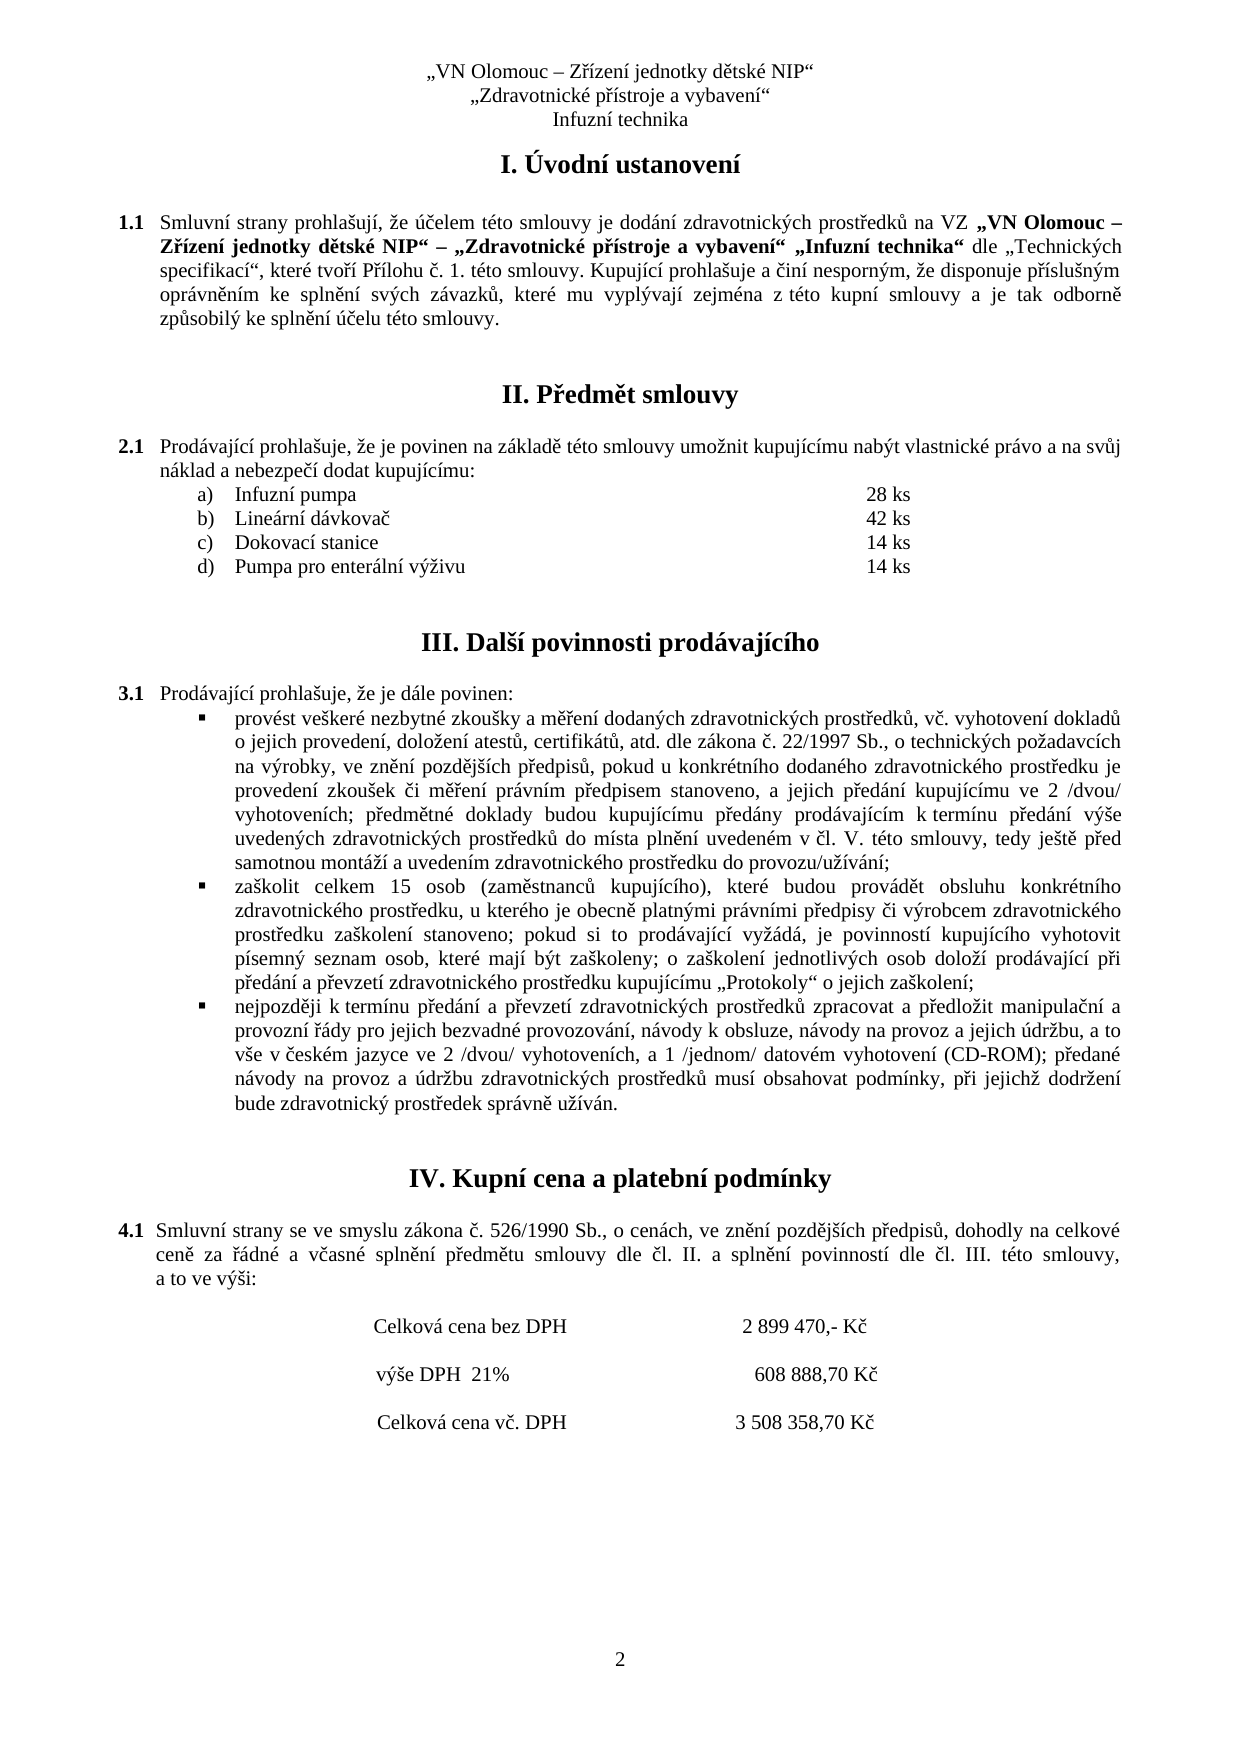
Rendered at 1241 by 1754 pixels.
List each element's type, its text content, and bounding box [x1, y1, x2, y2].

text Celková cena vč. DPH 3 508 358,70 Kč [118, 1410, 1122, 1434]
text II. Předmět smlouvy [118, 378, 1122, 409]
text I. Úvodní ustanovení [118, 148, 1122, 179]
list nejpozději k termínu předání a převzetí zdravotnických prostředků zpracovat a předložit manipulační a provozní řády pro jejich bezvadné provozování, návody k obsluze, návody na provoz a jejich údržbu, a to vše v českém jazyce ve 2 /dvou/ vyhotoveních, a 1 /jednom/ datovém vyhotovení (CD-ROM); předané návody na provoz a údržbu zdravotnických prostředků musí obsahovat podmínky, při jejichž dodržení bude zdravotnický prostředek správně užíván. [197, 994, 1122, 1114]
text výše DPH 21% 608 888,70 Kč [118, 1362, 1122, 1386]
list Smluvní strany se ve smyslu zákona č. 526/1990 Sb., o cenách, ve znění pozdějších předpisů, dohodly na celkové ceně za řádné a včasné splnění předmětu smlouvy dle čl. II. a splnění povinností dle čl. III. této smlouvy, a to ve výši: [118, 1218, 1122, 1290]
list Lineární dávkovač 42 ks [197, 506, 1122, 530]
text IV. Kupní cena a platební podmínky [118, 1163, 1122, 1194]
text 3.1 Prodávající prohlašuje, že je dále povinen: [118, 681, 1122, 705]
list Dokovací stanice 14 ks [197, 530, 1122, 554]
text 1.1 Smluvní strany prohlašují, že účelem této smlouvy je dodání zdravotnických prostředků na VZ „VN Olomouc – Zřízení jednotky dětské NIP“ – „Zdravotnické přístroje a vybavení“ „Infuzní technika“ dle „Technických specifikací“, které tvoří Přílohu č. 1. této smlouvy. Kupující prohlašuje a činí nesporným, že disponuje příslušným oprávněním ke splnění svých závazků, které mu vyplývají zejména z této kupní smlouvy a je tak odborně způsobilý ke splnění účelu této smlouvy. [118, 210, 1122, 330]
text 2.1 Prodávající prohlašuje, že je povinen na základě této smlouvy umožnit kupujícímu nabýt vlastnické právo a na svůj náklad a nebezpečí dodat kupujícímu: [118, 434, 1122, 482]
text III. Další povinnosti prodávajícího [118, 626, 1122, 657]
list Pumpa pro enterální výživu 14 ks [197, 554, 1122, 578]
list zaškolit celkem 15 osob (zaměstnanců kupujícího), které budou provádět obsluhu konkrétního zdravotnického prostředku, u kterého je obecně platnými právními předpisy či výrobcem zdravotnického prostředku zaškolení stanoveno; pokud si to prodávající vyžádá, je povinností kupujícího vyhotovit písemný seznam osob, které mají být zaškoleny; o zaškolení jednotlivých osob doloží prodávající při předání a převzetí zdravotnického prostředku kupujícímu „Protokoly“ o jejich zaškolení; [197, 874, 1122, 994]
list provést veškeré nezbytné zkoušky a měření dodaných zdravotnických prostředků, vč. vyhotovení dokladů o jejich provedení, doložení atestů, certifikátů, atd. dle zákona č. 22/1997 Sb., o technických požadavcích na výrobky, ve znění pozdějších předpisů, pokud u konkrétního dodaného zdravotnického prostředku je provedení zkoušek či měření právním předpisem stanoveno, a jejich předání kupujícímu ve 2 /dvou/ vyhotoveních; předmětné doklady budou kupujícímu předány prodávajícím k termínu předání výše uvedených zdravotnických prostředků do místa plnění uvedeném v čl. V. této smlouvy, tedy ještě před samotnou montáží a uvedením zdravotnického prostředku do provozu/užívání; [197, 705, 1122, 874]
text Celková cena bez DPH 2 899 470,- Kč [118, 1314, 1122, 1338]
subtitle Infuzní pumpa 28 ks [197, 482, 1122, 506]
